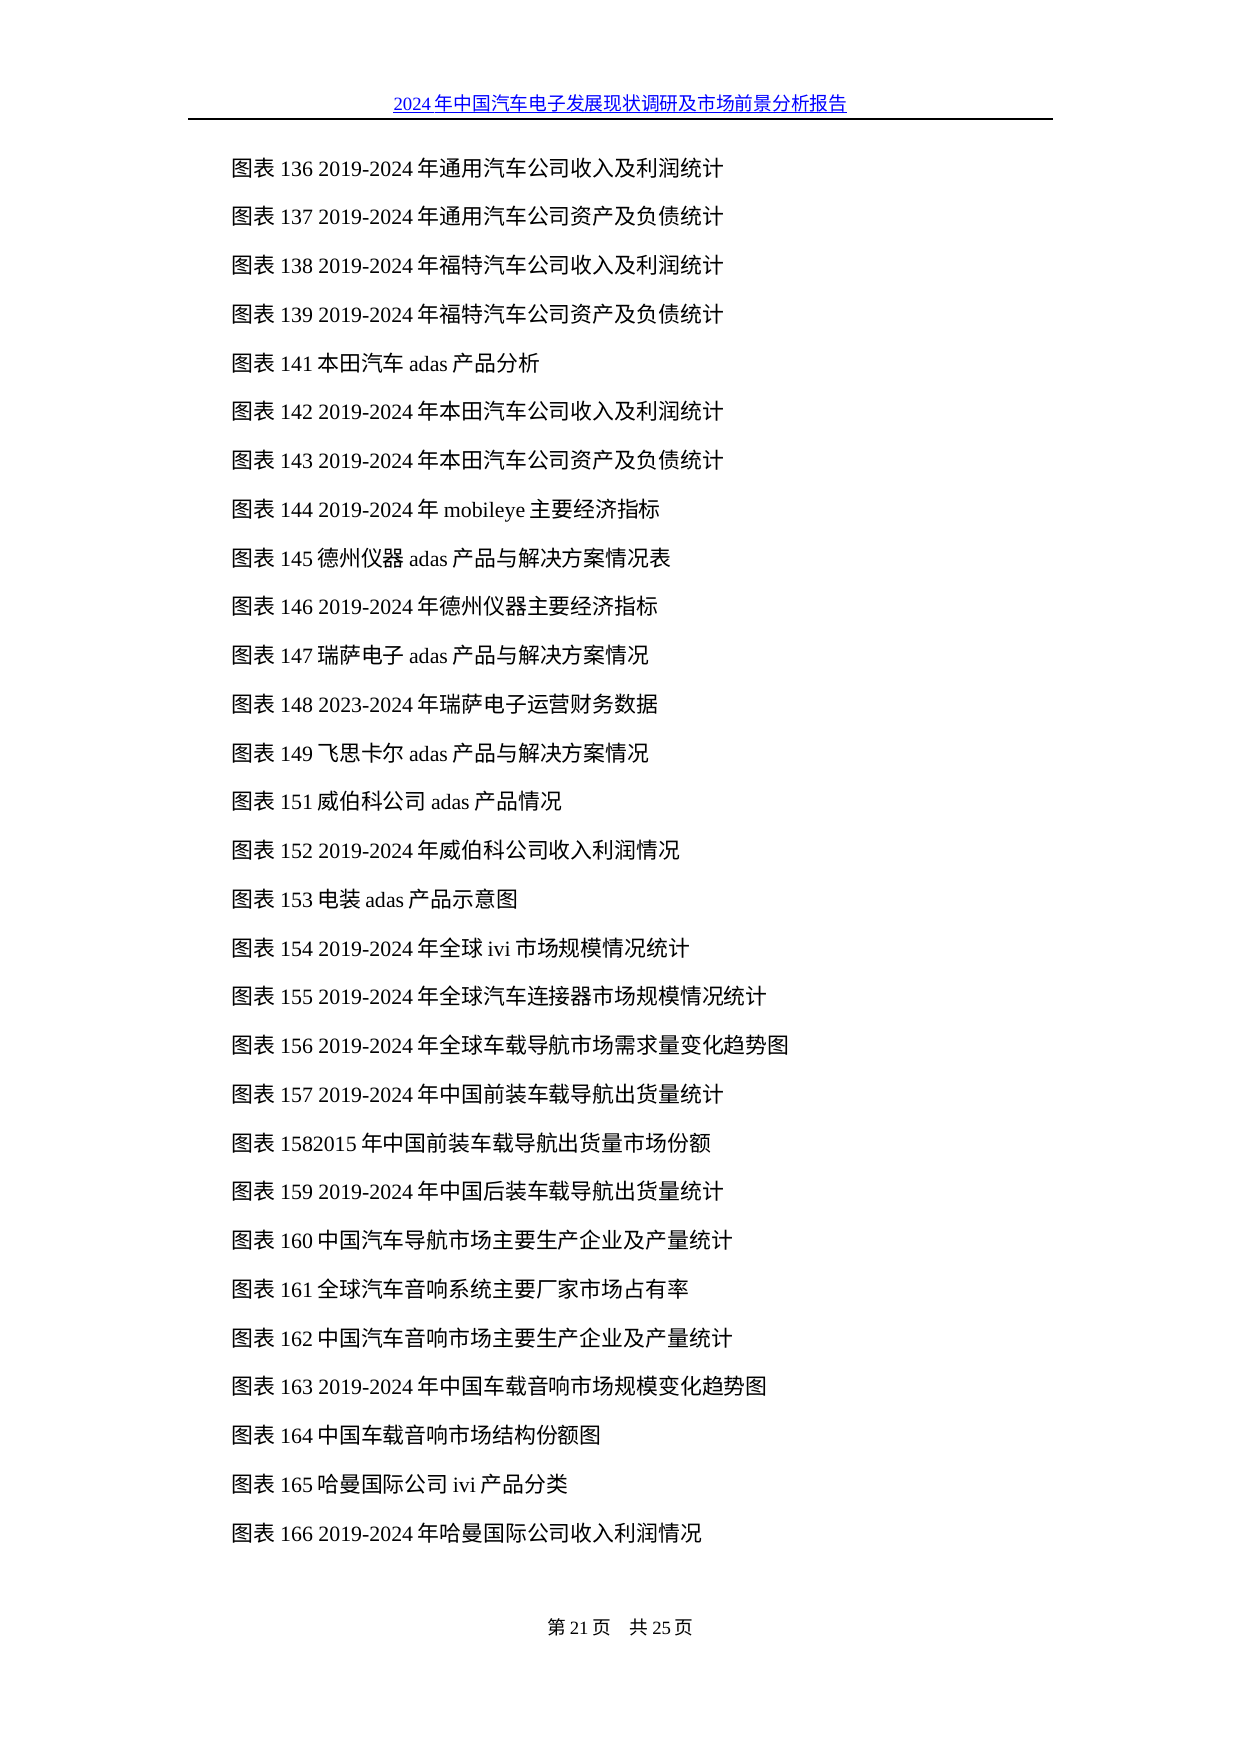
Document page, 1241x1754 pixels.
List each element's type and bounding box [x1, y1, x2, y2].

text [187, 150, 1053, 1548]
